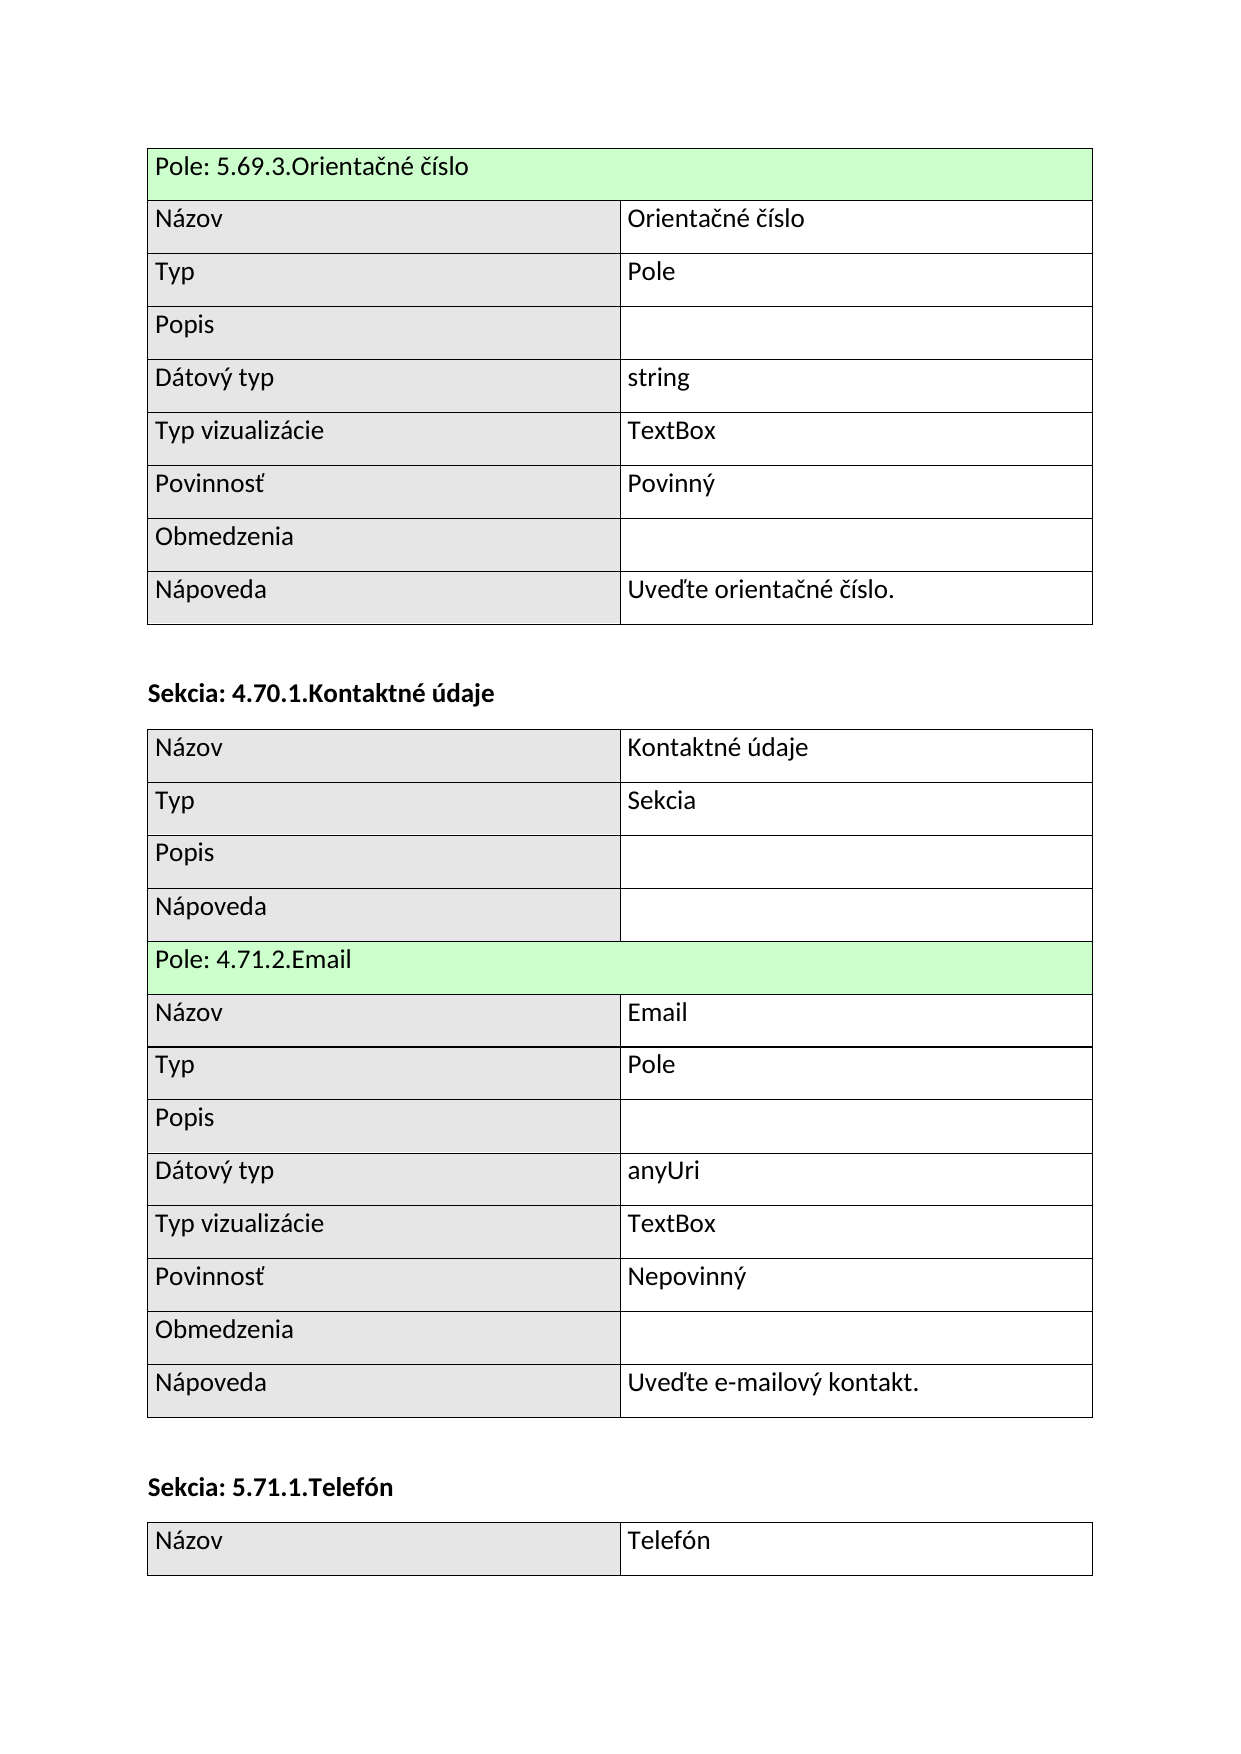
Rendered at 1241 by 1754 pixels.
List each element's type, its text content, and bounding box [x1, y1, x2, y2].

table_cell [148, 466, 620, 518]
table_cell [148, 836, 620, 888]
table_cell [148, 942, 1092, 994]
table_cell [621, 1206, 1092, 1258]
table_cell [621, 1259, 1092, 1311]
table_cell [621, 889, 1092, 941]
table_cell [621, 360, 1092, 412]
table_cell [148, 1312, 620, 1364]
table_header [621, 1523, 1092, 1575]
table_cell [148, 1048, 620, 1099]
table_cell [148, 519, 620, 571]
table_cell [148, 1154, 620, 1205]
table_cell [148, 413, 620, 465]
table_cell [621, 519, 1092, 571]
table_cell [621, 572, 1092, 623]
text Sekcia: 5.71.1.Telefón [148, 1470, 1093, 1503]
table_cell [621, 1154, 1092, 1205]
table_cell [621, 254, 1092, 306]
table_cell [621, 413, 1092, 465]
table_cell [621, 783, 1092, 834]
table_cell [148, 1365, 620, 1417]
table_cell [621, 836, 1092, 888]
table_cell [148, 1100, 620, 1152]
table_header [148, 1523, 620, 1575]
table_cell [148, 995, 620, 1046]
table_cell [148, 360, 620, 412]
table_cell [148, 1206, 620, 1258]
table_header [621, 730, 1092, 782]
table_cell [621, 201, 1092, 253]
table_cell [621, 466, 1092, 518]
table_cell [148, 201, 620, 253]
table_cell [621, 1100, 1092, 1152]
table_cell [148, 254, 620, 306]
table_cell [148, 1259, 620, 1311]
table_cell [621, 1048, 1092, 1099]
text Sekcia: 4.70.1.Kontaktné údaje [148, 677, 1093, 710]
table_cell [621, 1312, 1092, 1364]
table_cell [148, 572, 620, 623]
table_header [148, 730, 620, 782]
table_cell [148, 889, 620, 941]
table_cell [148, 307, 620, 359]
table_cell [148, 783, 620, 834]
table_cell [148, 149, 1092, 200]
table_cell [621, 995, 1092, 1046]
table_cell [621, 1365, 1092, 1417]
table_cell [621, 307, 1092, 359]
